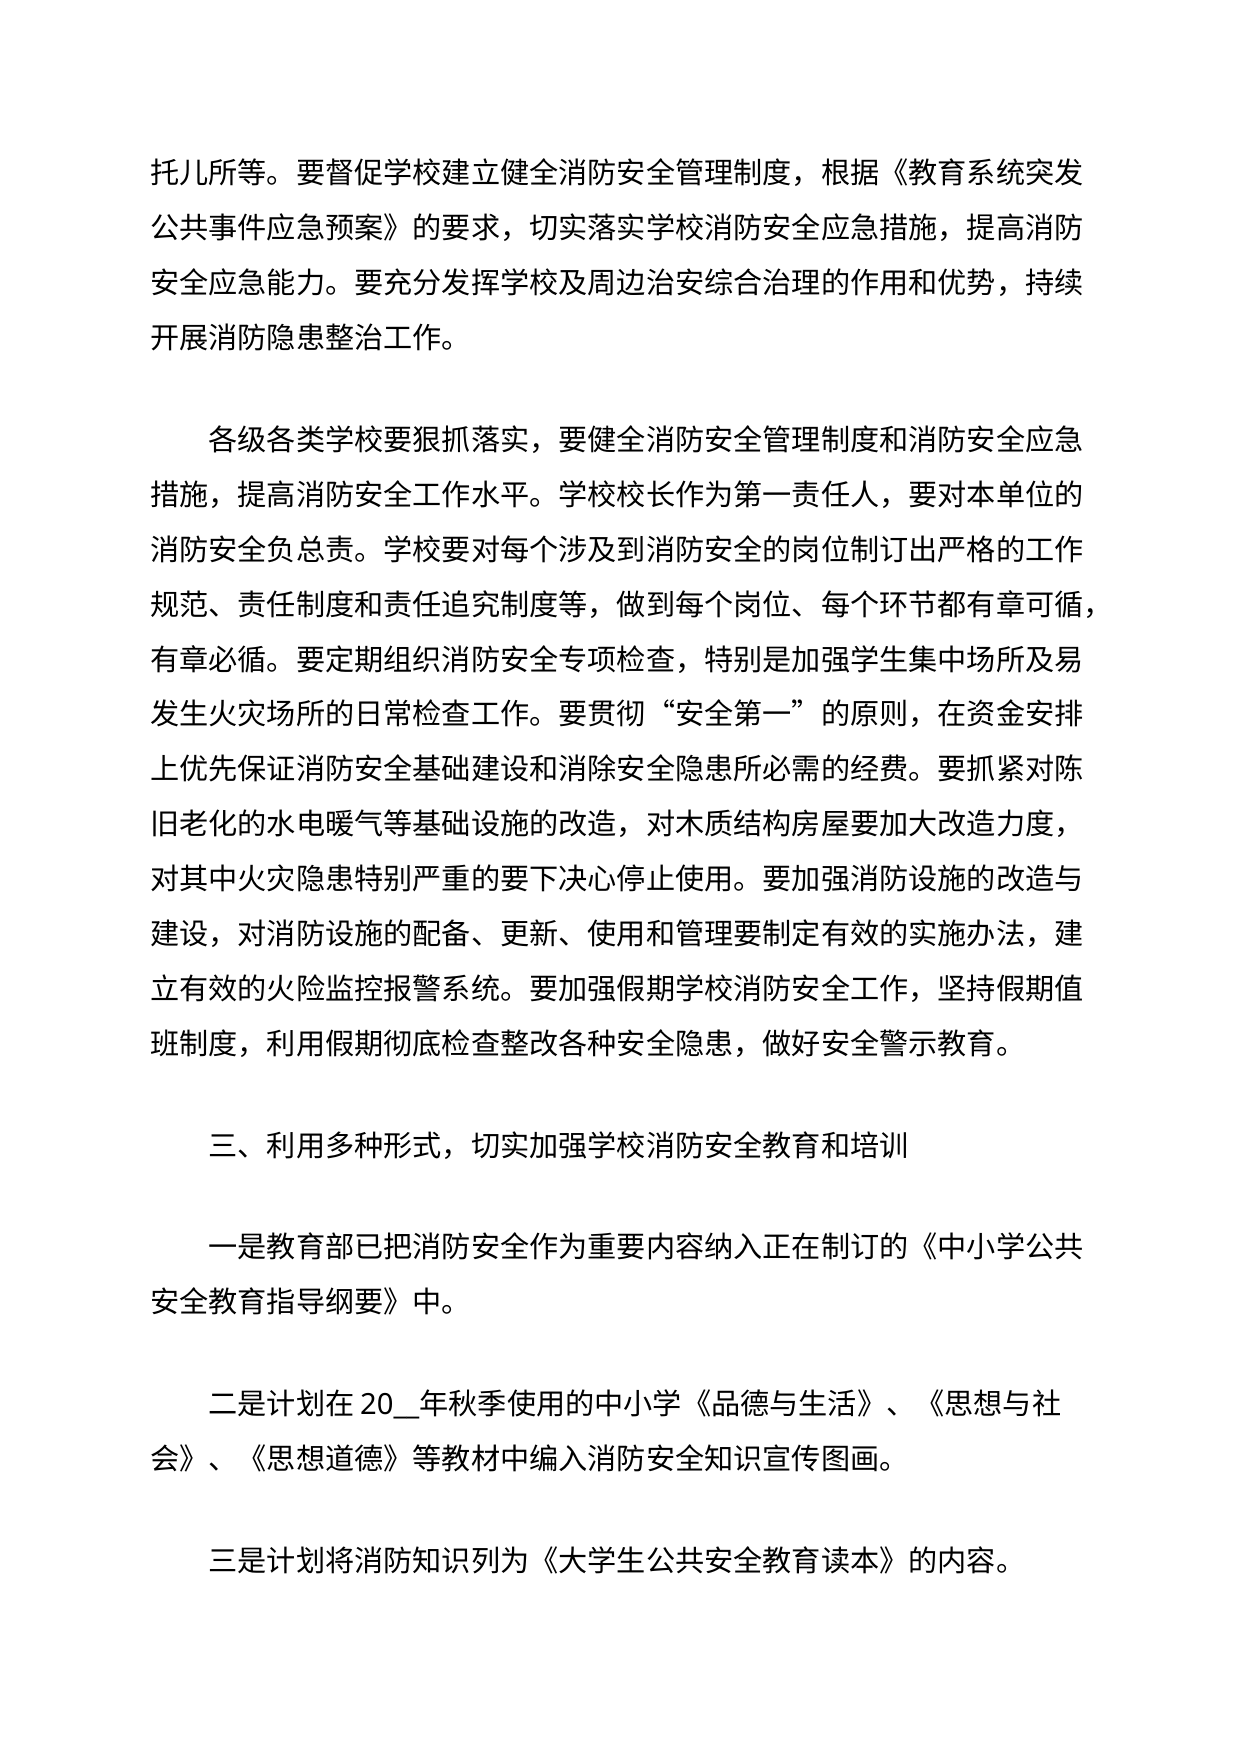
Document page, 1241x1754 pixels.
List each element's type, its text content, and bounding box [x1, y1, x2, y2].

text 一是教育部已把消防安全作为重要内容纳入正在制订的《中小学公共安全教育指导纲要》中。 [150, 1224, 1090, 1321]
text 二是计划在20__年秋季使用的中小学《品德与生活》、《思想与社会》、《思想道德》等教材中编入消防安全知识宣传图画。 [150, 1381, 1090, 1478]
text 各级各类学校要狠抓落实，要健全消防安全管理制度和消防安全应急措施，提高消防安全工作水平。学校校长作为第一责任人，要对本单位的消防安全负总责。学校要对每个涉及到消防安全的岗位制订出严格的工作规范、责任制度和责任追究制度等，做到每个岗位、每个环节都有章可循，有章必循。要定期组织消防安全专项检查，特别是加强学生集中场所及易发生火灾场所的日常检查工作。要贯彻“安全第一”的原则，在资金安排上优先保证消防安全基础建设和消除安全隐患所必需的经费。要抓紧对陈旧老化的水电暖气等基础设施的改造，对木质结构房屋要加大改造力度，对其中火灾隐患特别严重的要下决心停止使用。要加强消防设施的改造与建设，对消防设施的配备、更新、使用和管理要制定有效的实施办法，建立有效的火险监控报警系统。要加强假期学校消防安全工作，坚持假期值班制度，利用假期彻底检查整改各种安全隐患，做好安全警示教育。 [150, 416, 1090, 1063]
text 三、利用多种形式，切实加强学校消防安全教育和培训 [150, 1122, 1090, 1164]
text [150, 150, 1090, 357]
text 三是计划将消防知识列为《大学生公共安全教育读本》的内容。 [150, 1537, 1090, 1579]
